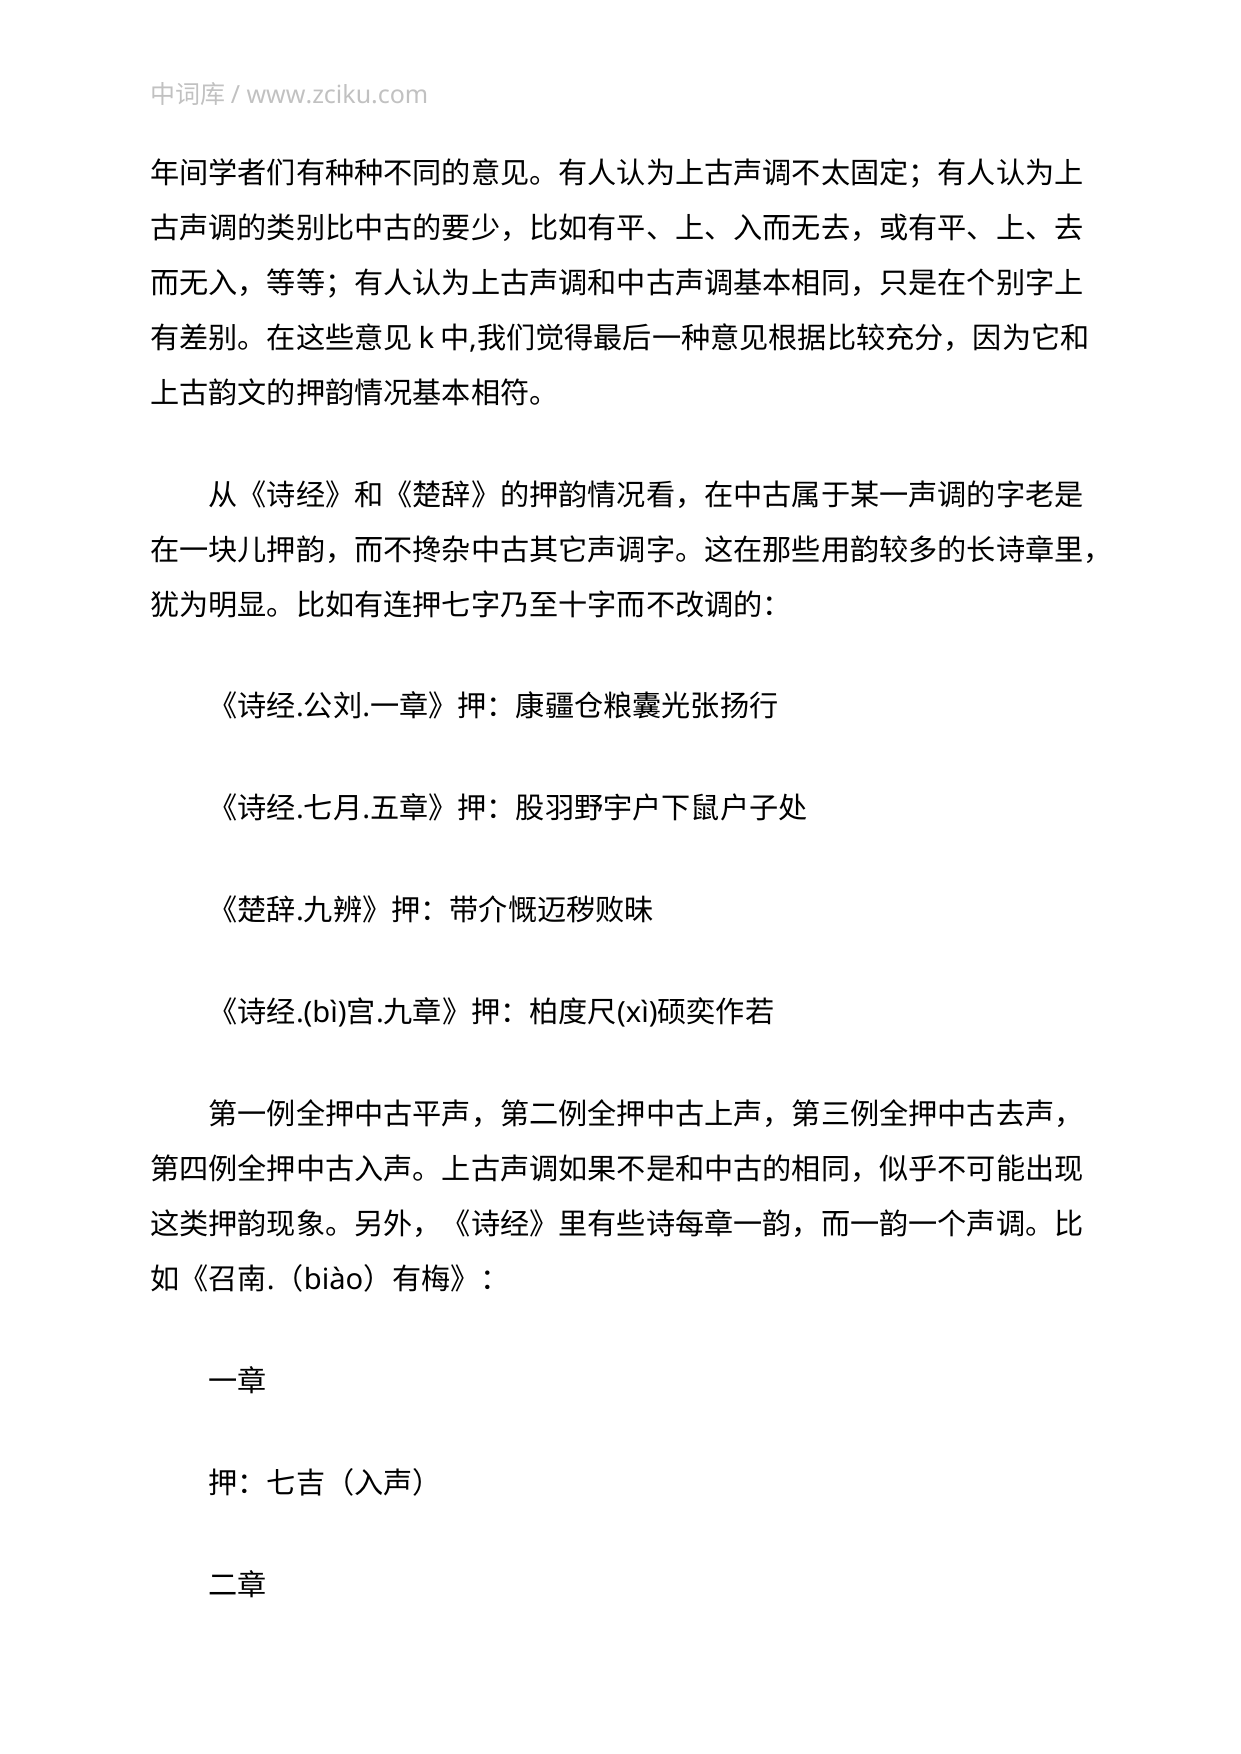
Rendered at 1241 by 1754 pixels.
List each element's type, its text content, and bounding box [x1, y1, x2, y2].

text 二章 [150, 1561, 1090, 1603]
text 《诗经.七月.五章》押：股羽野宇户下鼠户子处 [150, 785, 1090, 827]
text 一章 [150, 1358, 1090, 1400]
text 《楚辞.九辨》押：带介慨迈秽败昧 [150, 887, 1090, 929]
text 押：七吉（入声） [150, 1459, 1090, 1502]
text 从《诗经》和《楚辞》的押韵情况看，在中古属于某一声调的字老是在一块儿押韵，而不搀杂中古其它声调字。这在那些用韵较多的长诗章里，犹为明显。比如有连押七字乃至十字而不改调的： [150, 471, 1090, 623]
text 第一例全押中古平声，第二例全押中古上声，第三例全押中古去声，第四例全押中古入声。上古声调如果不是和中古的相同，似乎不可能出现这类押韵现象。另外，《诗经》里有些诗每章一韵，而一韵一个声调。比如《召南.（biào）有梅》： [150, 1091, 1090, 1298]
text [150, 150, 1090, 412]
text 《诗经.(bì)宫.九章》押：柏度尺(xì)硕奕作若 [150, 989, 1090, 1031]
text 《诗经.公刘.一章》押：康疆仓粮囊光张扬行 [150, 683, 1090, 725]
